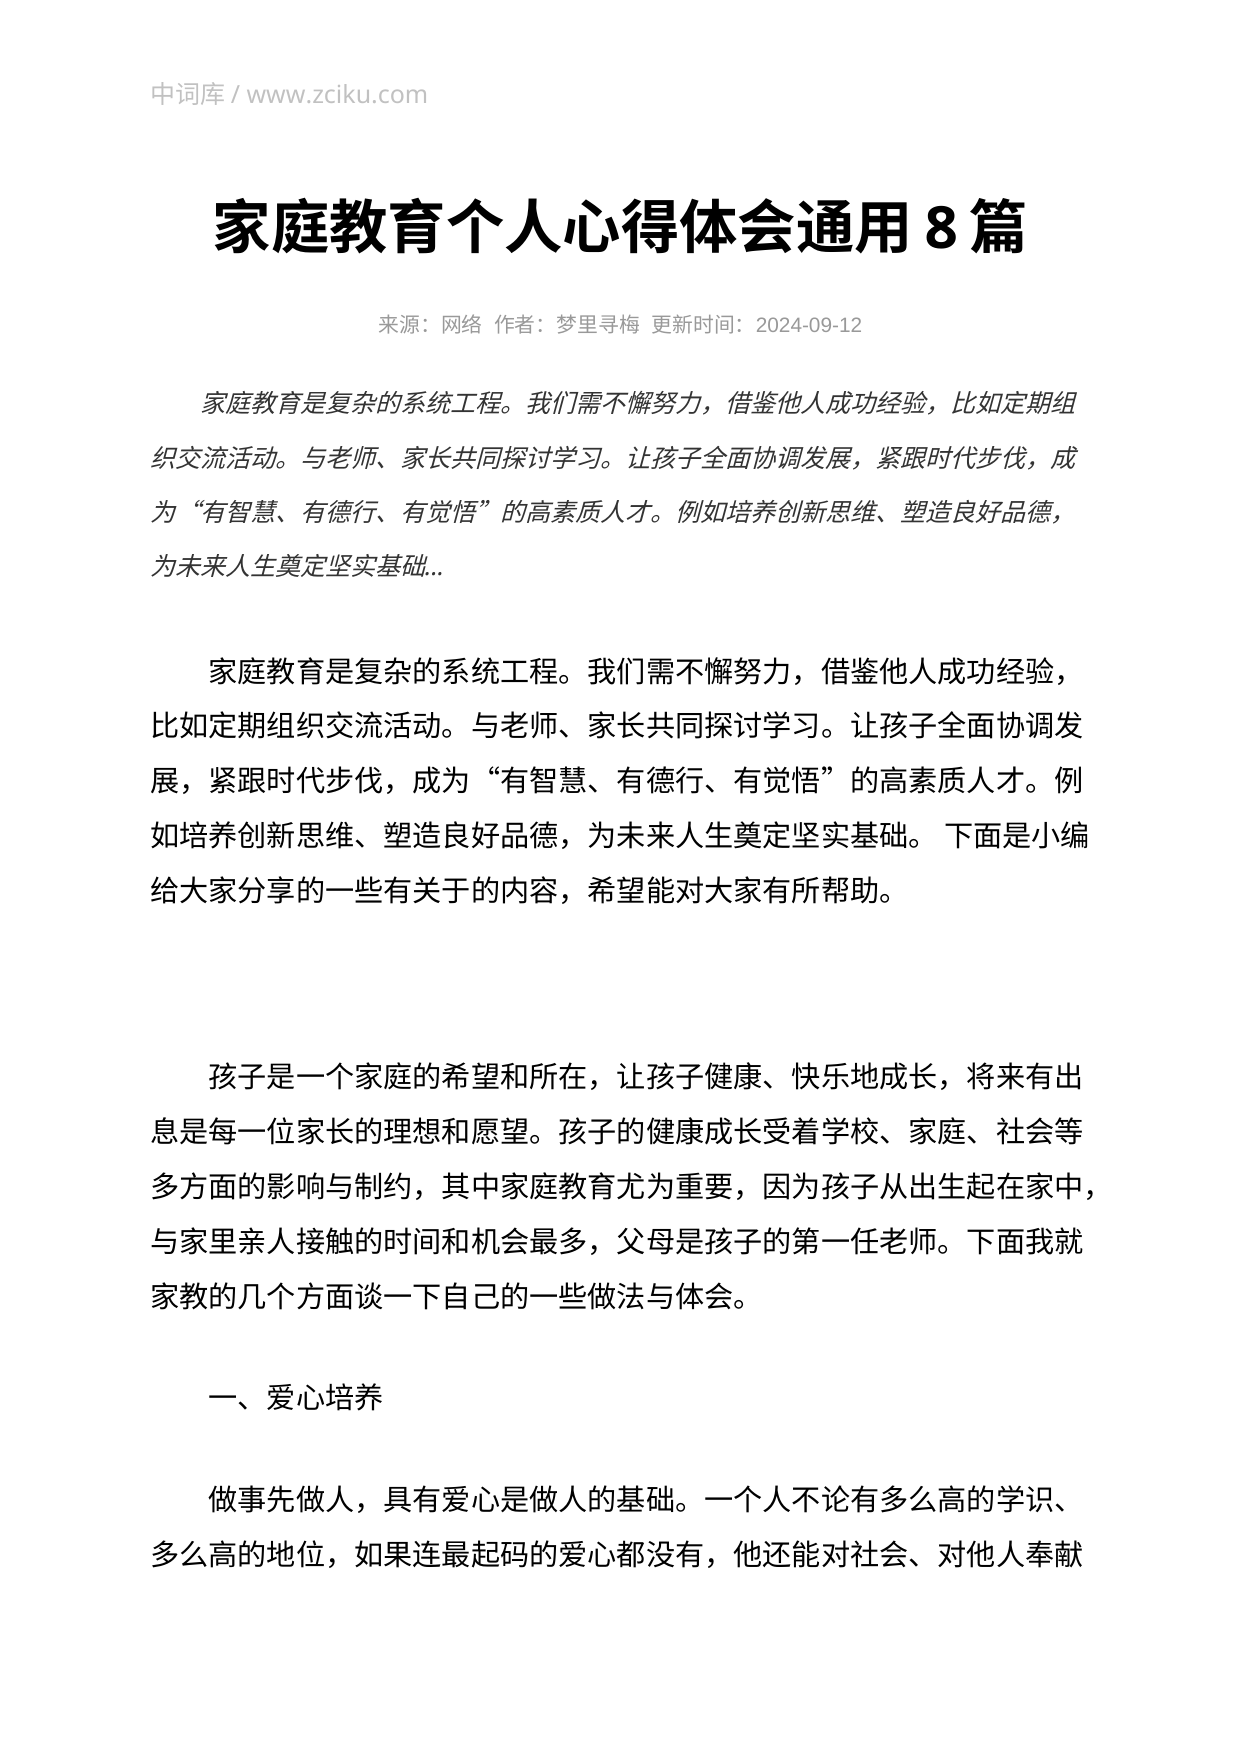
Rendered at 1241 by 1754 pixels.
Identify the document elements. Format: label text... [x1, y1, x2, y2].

text 来源：网络 作者：梦里寻梅 更新时间：2024-09-12 [150, 313, 1090, 337]
text 家庭教育是复杂的系统工程。我们需不懈努力，借鉴他人成功经验，比如定期组织交流活动。与老师、家长共同探讨学习。让孩子全面协调发展，紧跟时代步伐，成为“有智慧、有德行、有觉悟”的高素质人才。例如培养创新思维、塑造良好品德，为未来人生奠定坚实基础。 下面是小编给大家分享的一些有关于的内容，希望能对大家有所帮助。 [150, 648, 1090, 910]
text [150, 1477, 1090, 1574]
text 孩子是一个家庭的希望和所在，让孩子健康、快乐地成长，将来有出息是每一位家长的理想和愿望。孩子的健康成长受着学校、家庭、社会等多方面的影响与制约，其中家庭教育尤为重要，因为孩子从出生起在家中，与家里亲人接触的时间和机会最多，父母是孩子的第一任老师。下面我就家教的几个方面谈一下自己的一些做法与体会。 [150, 1054, 1090, 1316]
subtitle 家庭教育个人心得体会通用8篇 [150, 181, 1090, 266]
text 一、爱心培养 [150, 1375, 1090, 1417]
text 家庭教育是复杂的系统工程。我们需不懈努力，借鉴他人成功经验，比如定期组织交流活动。与老师、家长共同探讨学习。让孩子全面协调发展，紧跟时代步伐，成为“有智慧、有德行、有觉悟”的高素质人才。例如培养创新思维、塑造良好品德，为未来人生奠定坚实基础... [150, 384, 1090, 583]
